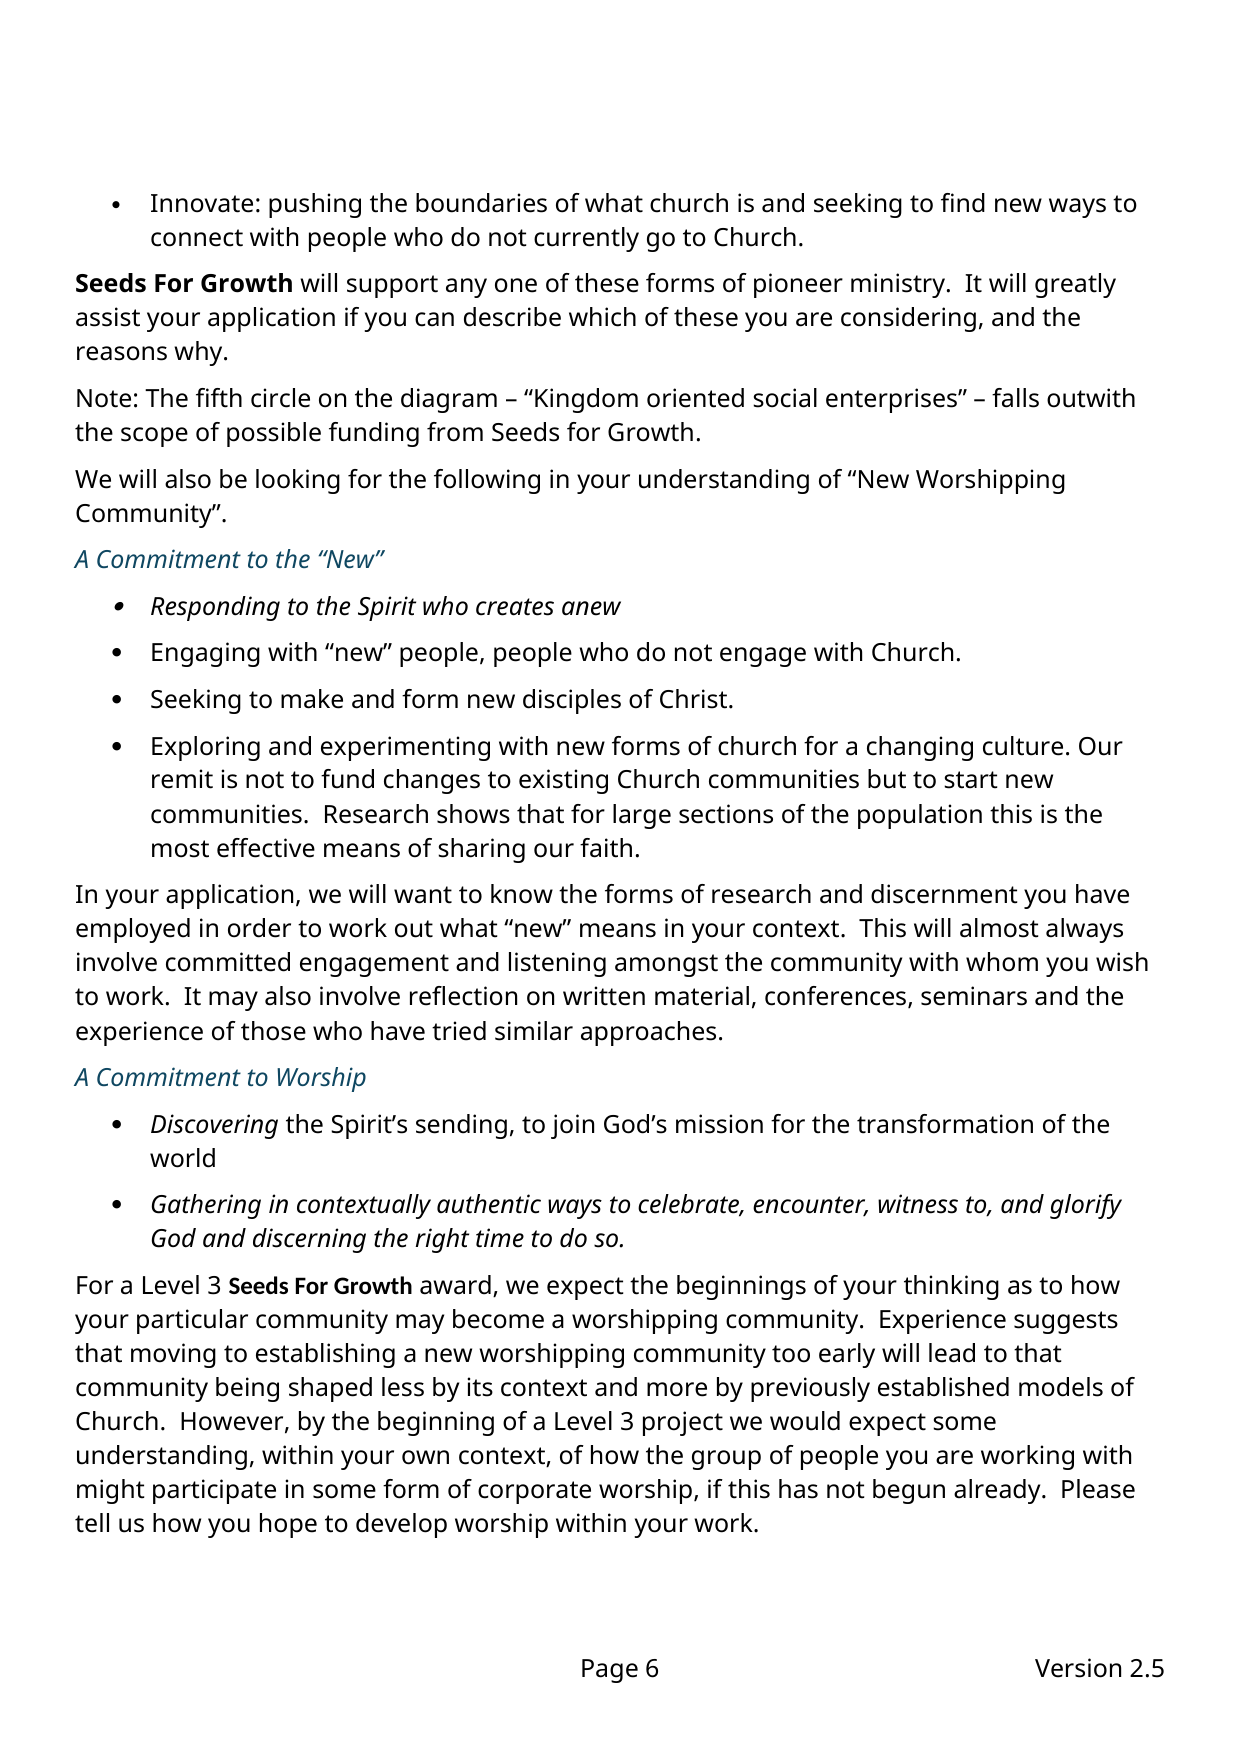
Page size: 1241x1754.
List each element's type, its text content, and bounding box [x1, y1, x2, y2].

list Discovering the Spirit’s sending, to join God’s mission for the transformation of the world [112, 1106, 1165, 1174]
text In your application, we will want to know the forms of research and discernment you have employed in order to work out what “new” means in your context. This will almost always involve committed engagement and listening amongst the community with whom you wish to work. It may also involve reflection on written material, conferences, seminars and the experience of those who have tried similar approaches. [75, 877, 1165, 1047]
list Exploring and experimenting with new forms of church for a changing culture. Our remit is not to fund changes to existing Church communities but to start new communities. Research shows that for large sections of the population this is the most effective means of sharing our faith. [112, 728, 1165, 864]
list Seeking to make and form new disciples of Christ. [112, 682, 1165, 716]
list Gathering in contextually authentic ways to celebrate, encounter, witness to, and glorify God and discerning the right time to do so. [112, 1187, 1165, 1255]
text Note: The fifth circle on the diagram – “Kingdom oriented social enterprises” – falls outwith the scope of possible funding from Seeds for Growth. [75, 381, 1165, 449]
list Innovate: pushing the boundaries of what church is and seeking to find new ways to connect with people who do not currently go to Church. [112, 185, 1165, 253]
text Seeds For Growth will support any one of these forms of pioneer ministry. It will greatly assist your application if you can describe which of these you are considering, and the reasons why. [75, 266, 1165, 368]
subtitle A Commitment to Worship [75, 1060, 1165, 1094]
text We will also be looking for the following in your understanding of “New Worshipping Community”. [75, 461, 1165, 529]
text For a Level 3 Seeds For Growth award, we expect the beginnings of your thinking as to how your particular community may become a worshipping community. Experience suggests that moving to establishing a new worshipping community too early will lead to that community being shaped less by its context and more by previously established models of Church. However, by the beginning of a Level 3 project we would expect some understanding, within your own context, of how the group of people you are working with might participate in some form of corporate worship, if this has not begun already. Please tell us how you hope to develop worship within your work. [75, 1267, 1165, 1540]
list Responding to the Spirit who creates anew [112, 588, 1165, 622]
list Engaging with “new” people, people who do not engage with Church. [112, 635, 1165, 669]
subtitle A Commitment to the “New” [75, 542, 1165, 576]
